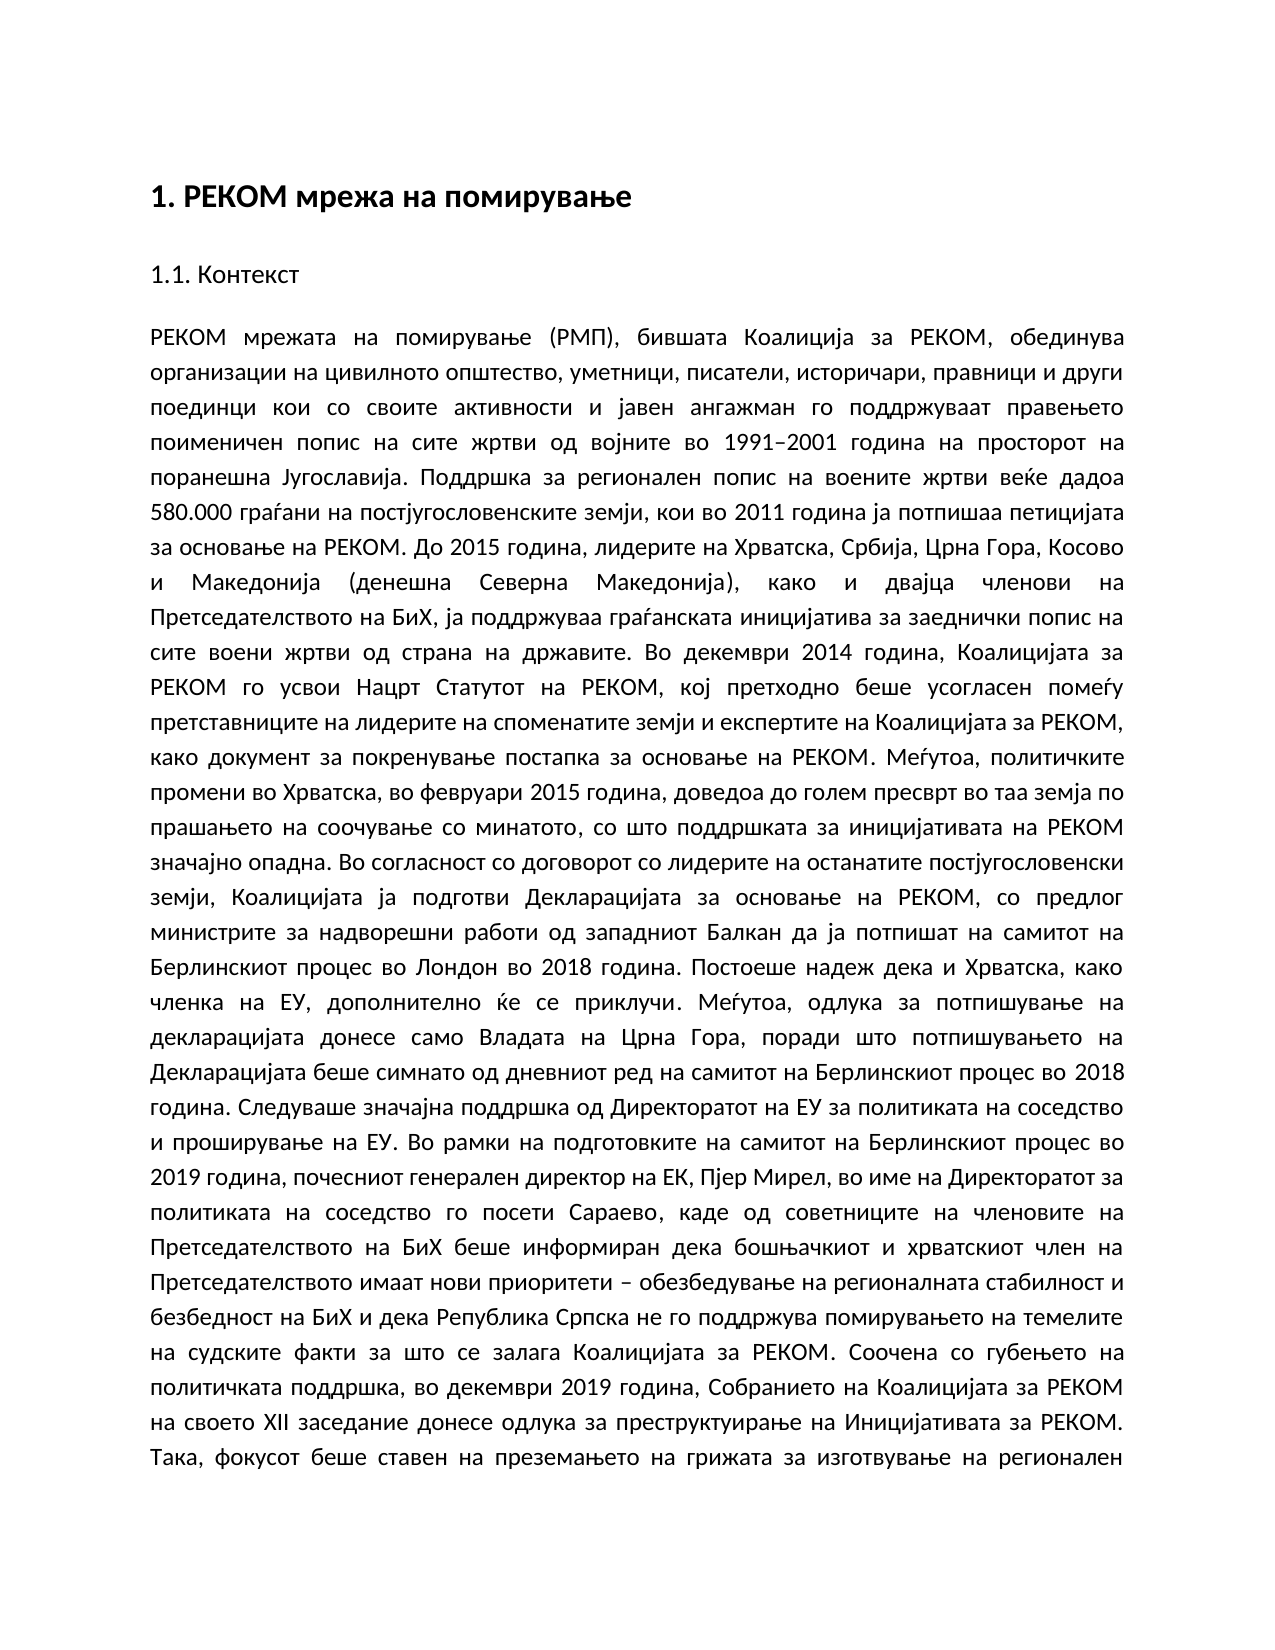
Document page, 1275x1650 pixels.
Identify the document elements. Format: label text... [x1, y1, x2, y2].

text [150, 321, 1125, 1471]
subtitle 1. РЕКОМ мрежа на помирување [150, 175, 1125, 216]
subtitle 1.1. Контекст [150, 257, 1125, 290]
